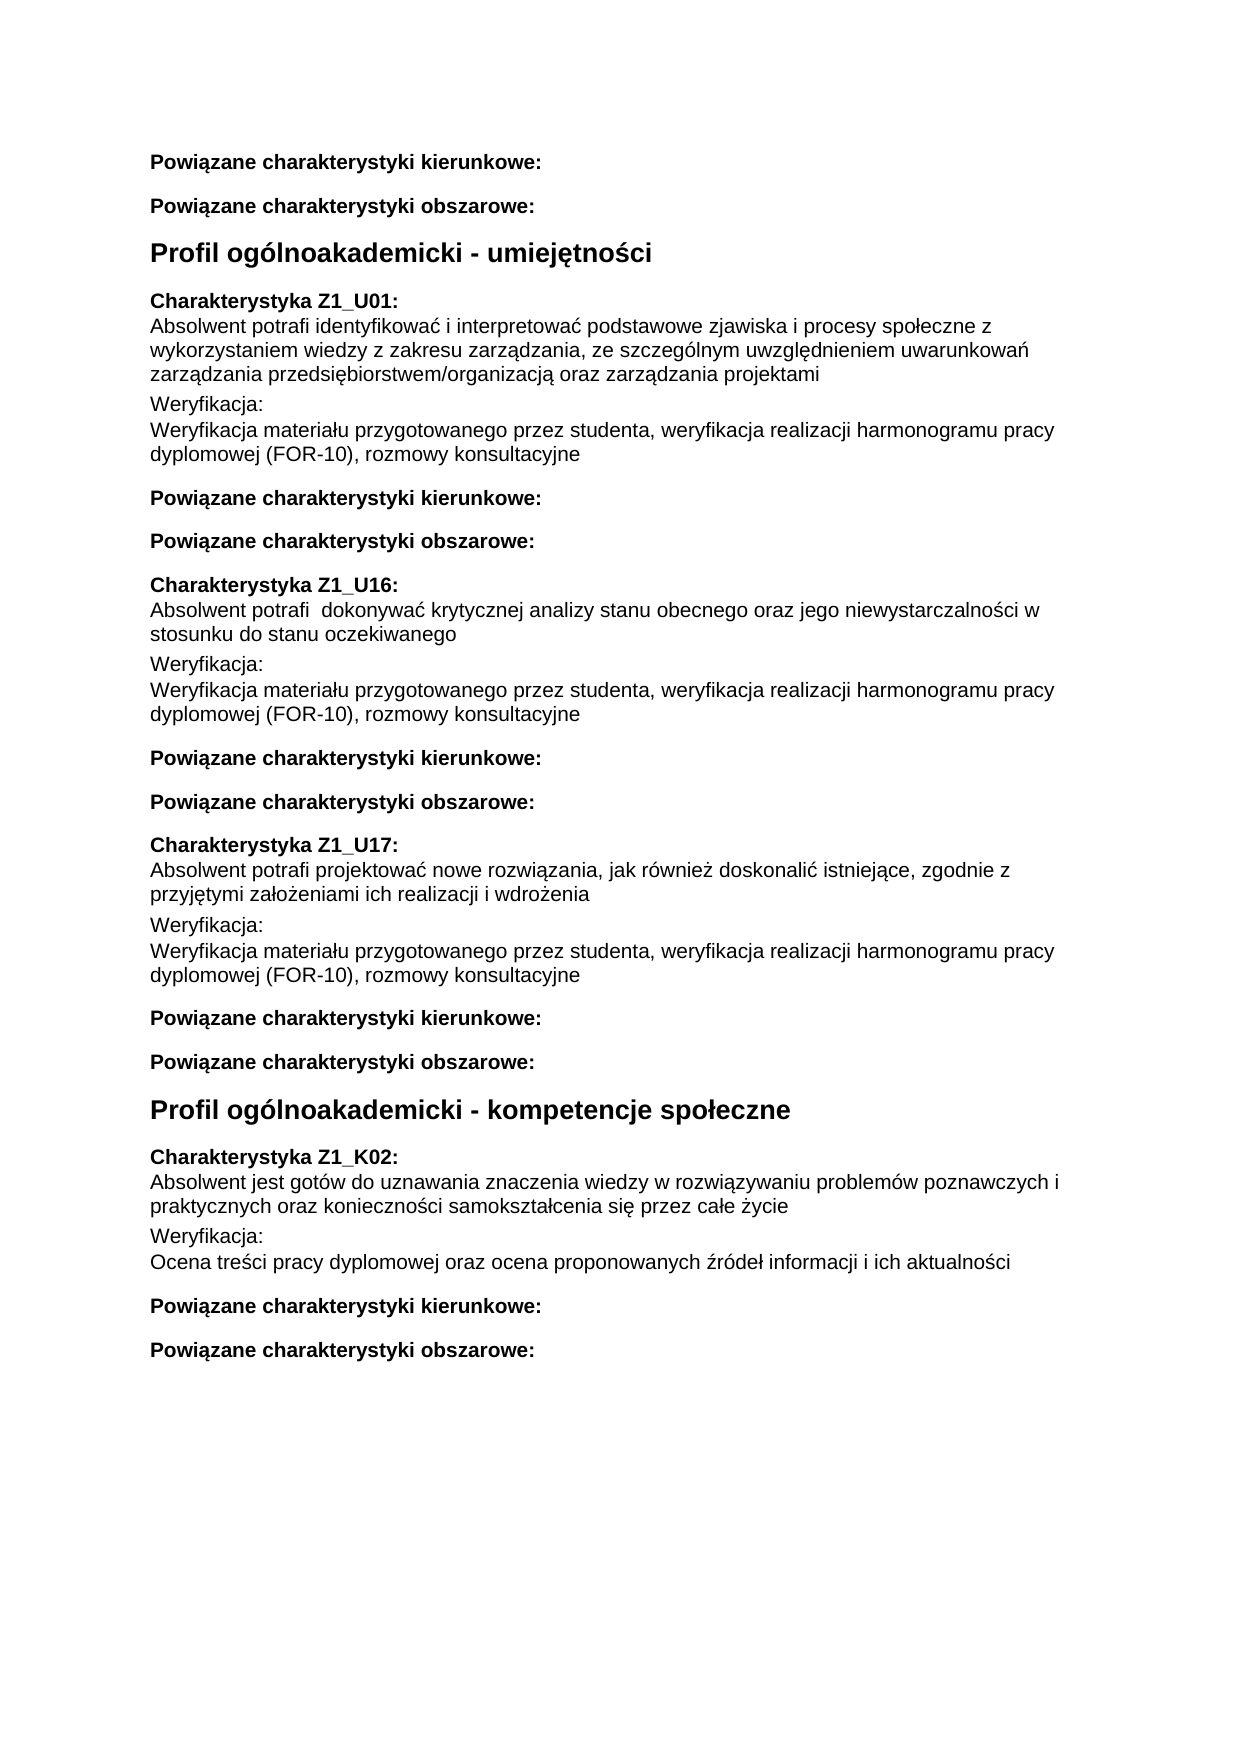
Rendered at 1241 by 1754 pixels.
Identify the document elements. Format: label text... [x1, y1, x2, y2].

text Powiązane charakterystyki obszarowe: [150, 789, 1090, 813]
text Powiązane charakterystyki kierunkowe: [150, 150, 1090, 174]
text Powiązane charakterystyki obszarowe: [150, 194, 1090, 218]
text Powiązane charakterystyki kierunkowe: [150, 746, 1090, 770]
text Powiązane charakterystyki obszarowe: [150, 1337, 1090, 1361]
text Weryfikacja materiału przygotowanego przez studenta, weryfikacja realizacji harmonogramu pracy dyplomowej (FOR-10), rozmowy konsultacyjne [150, 938, 1090, 986]
subtitle Profil ogólnoakademicki - kompetencje społeczne [150, 1094, 1090, 1125]
text Absolwent jest gotów do uznawania znaczenia wiedzy w rozwiązywaniu problemów poznawczych i praktycznych oraz konieczności samokształcenia się przez całe życie [150, 1170, 1090, 1218]
text Ocena treści pracy dyplomowej oraz ocena proponowanych źródeł informacji i ich aktualności [150, 1250, 1090, 1274]
text Charakterystyka Z1_U16: [150, 573, 1090, 597]
text Powiązane charakterystyki kierunkowe: [150, 1294, 1090, 1318]
text Powiązane charakterystyki kierunkowe: [150, 485, 1090, 509]
text Charakterystyka Z1_K02: [150, 1145, 1090, 1169]
text Weryfikacja materiału przygotowanego przez studenta, weryfikacja realizacji harmonogramu pracy dyplomowej (FOR-10), rozmowy konsultacyjne [150, 678, 1090, 726]
text Weryfikacja: [150, 392, 1090, 416]
text Charakterystyka Z1_U17: [150, 833, 1090, 857]
subtitle Profil ogólnoakademicki - umiejętności [150, 237, 1090, 269]
text Absolwent potrafi projektować nowe rozwiązania, jak również doskonalić istniejące, zgodnie z przyjętymi założeniami ich realizacji i wdrożenia [150, 858, 1090, 906]
text Charakterystyka Z1_U01: [150, 288, 1090, 312]
text Powiązane charakterystyki obszarowe: [150, 1050, 1090, 1074]
text Weryfikacja: [150, 912, 1090, 936]
text Absolwent potrafi dokonywać krytycznej analizy stanu obecnego oraz jego niewystarczalności w stosunku do stanu oczekiwanego [150, 598, 1090, 646]
text Weryfikacja: [150, 1224, 1090, 1248]
text Absolwent potrafi identyfikować i interpretować podstawowe zjawiska i procesy społeczne z wykorzystaniem wiedzy z zakresu zarządzania, ze szczególnym uwzględnieniem uwarunkowań zarządzania przedsiębiorstwem/organizacją oraz zarządzania projektami [150, 313, 1090, 385]
text Powiązane charakterystyki kierunkowe: [150, 1006, 1090, 1030]
text Weryfikacja: [150, 652, 1090, 676]
text Powiązane charakterystyki obszarowe: [150, 529, 1090, 553]
text Weryfikacja materiału przygotowanego przez studenta, weryfikacja realizacji harmonogramu pracy dyplomowej (FOR-10), rozmowy konsultacyjne [150, 418, 1090, 466]
